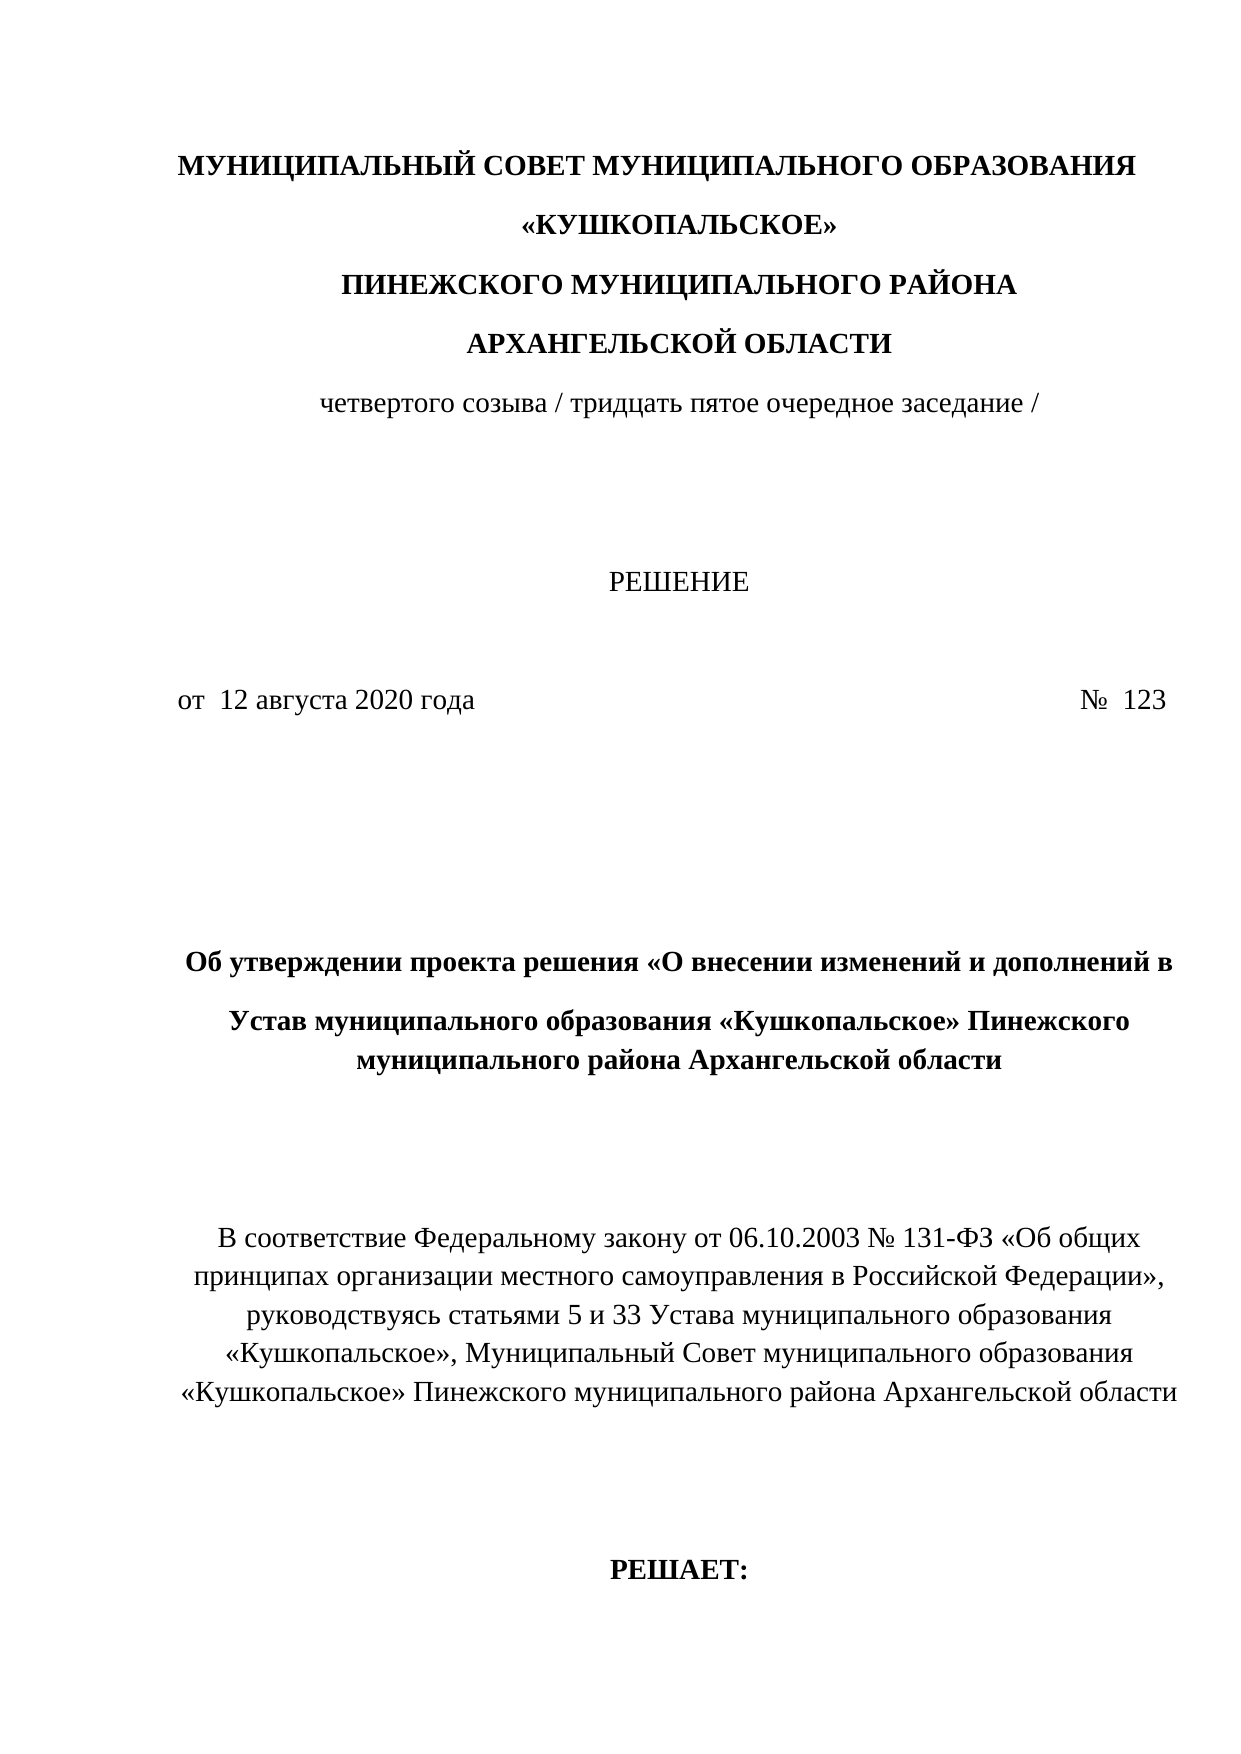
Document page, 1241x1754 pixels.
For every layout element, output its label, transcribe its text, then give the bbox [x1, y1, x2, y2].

text МУНИЦИПАЛЬНЫЙ СОВЕТ МУНИЦИПАЛЬНОГО ОБРАЗОВАНИЯ [177, 148, 1181, 182]
text АРХАНГЕЛЬСКОЙ ОБЛАСТИ [177, 326, 1181, 360]
text РЕШЕНИЕ [177, 564, 1181, 597]
text четвертого созыва / тридцать пятое очередное заседание / [177, 386, 1181, 419]
text Устав муниципального образования «Кушкопальское» Пинежского муниципального района Архангельской области [177, 1003, 1181, 1075]
text В соответствие Федеральному закону от 06.10.2003 № 131-ФЗ «Об общих принципах организации местного самоуправления в Российской Федерации», руководствуясь статьями 5 и 33 Устава муниципального образования «Кушкопальское», Муниципальный Совет муниципального образования «Кушкопальское» Пинежского муниципального района Архангельской области [177, 1220, 1181, 1408]
text Об утверждении проекта решения «О внесении изменений и дополнений в [177, 944, 1181, 977]
text РЕШАЕТ: [177, 1552, 1181, 1586]
text ПИНЕЖСКОГО МУНИЦИПАЛЬНОГО РАЙОНА [177, 267, 1181, 300]
text от 12 августа 2020 года № 123 [177, 682, 1181, 716]
text «КУШКОПАЛЬСКОЕ» [177, 207, 1181, 241]
